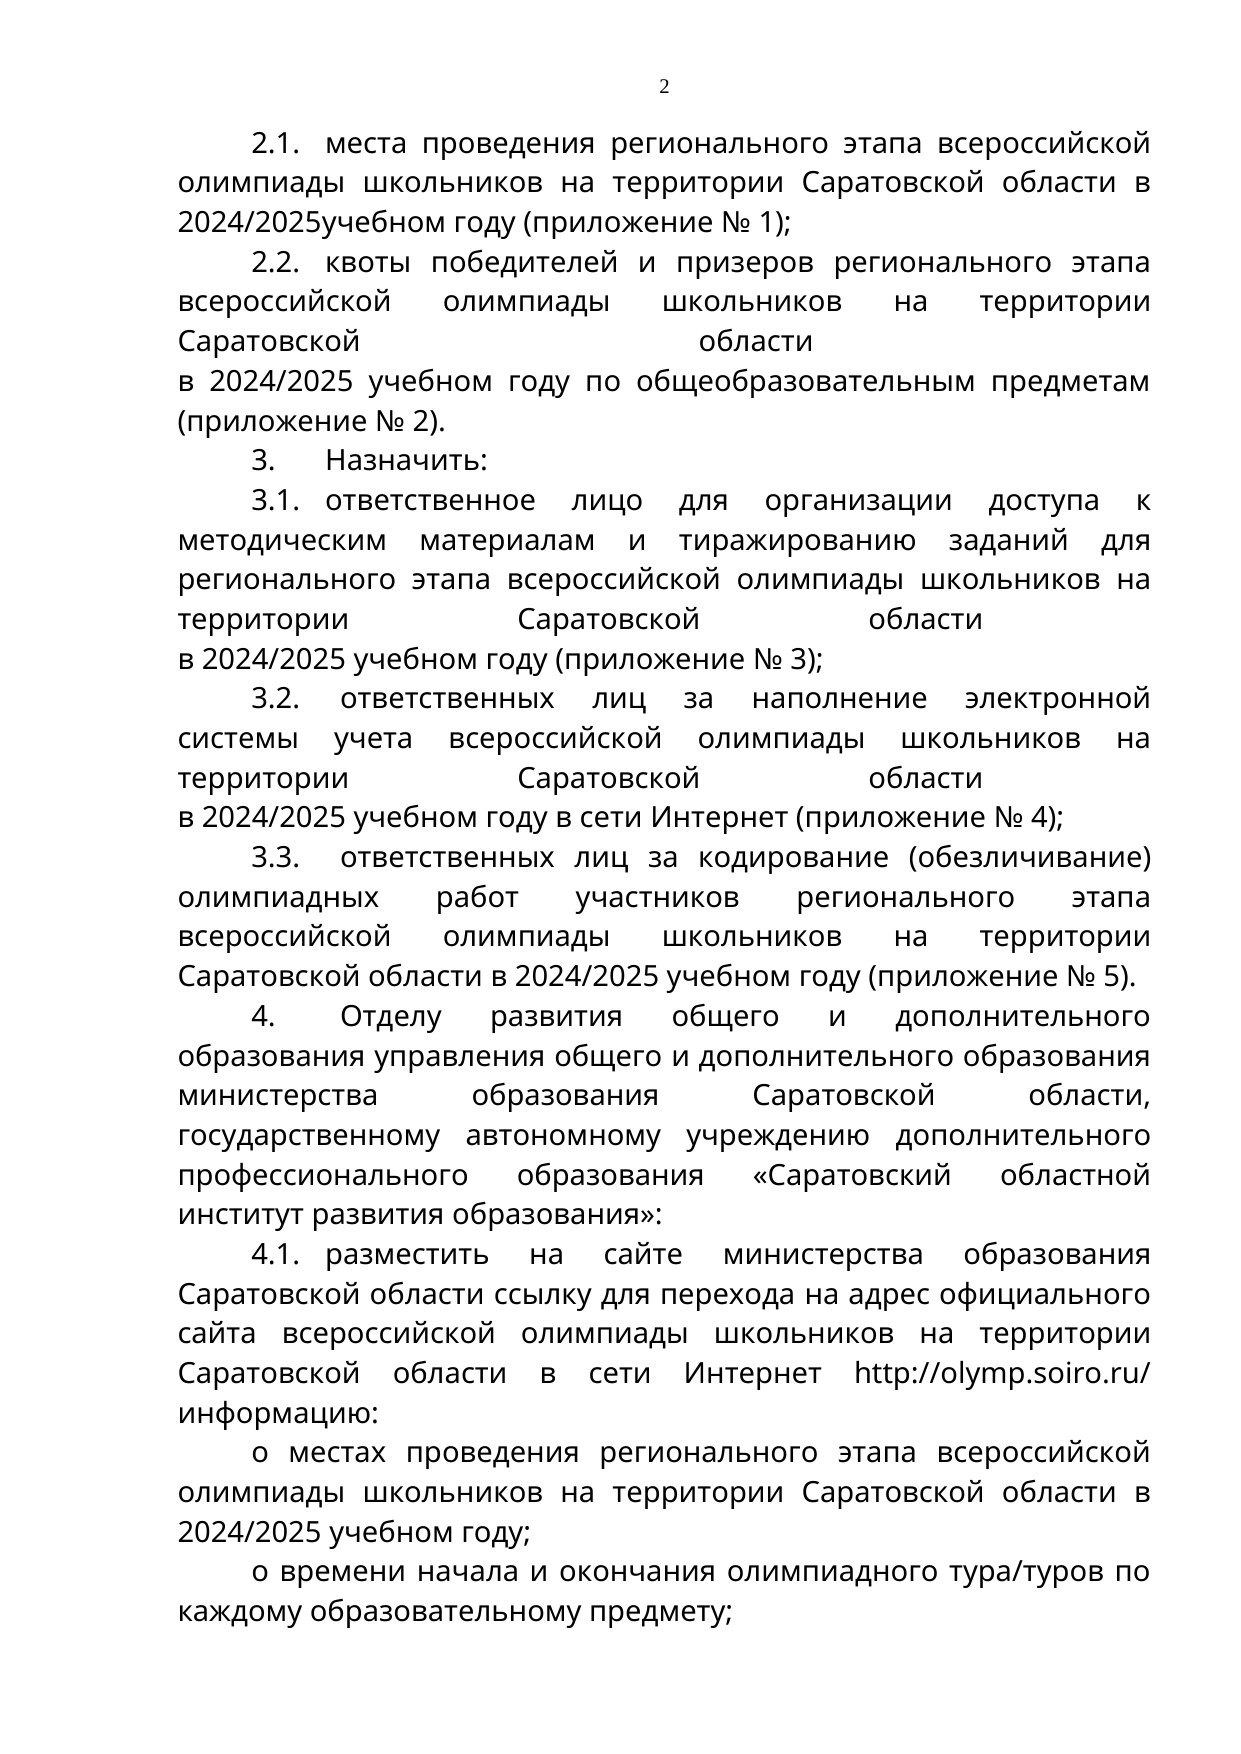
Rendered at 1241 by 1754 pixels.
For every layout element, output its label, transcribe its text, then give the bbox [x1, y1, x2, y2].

text 2.1. места проведения регионального этапа всероссийской олимпиады школьников на территории Саратовской области в 2024/2025учебном году (приложение № 1); [177, 122, 1152, 241]
text 4. Отделу развития общего и дополнительного образования управления общего и дополнительного образования министерства образования Саратовской области, государственному автономному учреждению дополнительного профессионального образования «Саратовский областной институт развития образования»: [177, 995, 1152, 1075]
text о времени начала и окончания олимпиадного тура/туров по каждому образовательному предмету; [177, 1551, 1152, 1630]
text 3.2. ответственных лиц за наполнение электронной системы учета всероссийской олимпиады школьников на территории Саратовской области в 2024/2025 учебном году в сети Интернет (приложение № 4); [177, 678, 1152, 836]
text 2.2. квоты победителей и призеров регионального этапа всероссийской олимпиады школьников на территории Саратовской области в 2024/2025 учебном году по общеобразовательным предметам (приложение № 2). [177, 241, 1152, 439]
text 4. Отделу развития общего и дополнительного образования управления общего и дополнительного образования министерства образования Саратовской области, государственному автономному учреждению дополнительного профессионального образования «Саратовский областной институт развития образования»: [177, 1114, 1152, 1233]
text 3. Назначить: [177, 439, 1152, 479]
text о местах проведения регионального этапа всероссийской олимпиады школьников на территории Саратовской области в 2024/2025 учебном году; [177, 1432, 1152, 1551]
text 3.1. ответственное лицо для организации доступа к методическим материалам и тиражированию заданий для регионального этапа всероссийской олимпиады школьников на территории Саратовской области в 2024/2025 учебном году (приложение № 3); [177, 479, 1152, 678]
text 3.3. ответственных лиц за кодирование (обезличивание) олимпиадных работ участников регионального этапа всероссийской олимпиады школьников на территории Саратовской области в 2024/2025 учебном году (приложение № 5). [177, 836, 1152, 995]
text 4.1. разместить на сайте министерства образования Саратовской области ссылку для перехода на адрес официального сайта всероссийской олимпиады школьников на территории Саратовской области в сети Интернет http://olymp.soiro.ru/ информацию: [177, 1233, 1152, 1432]
